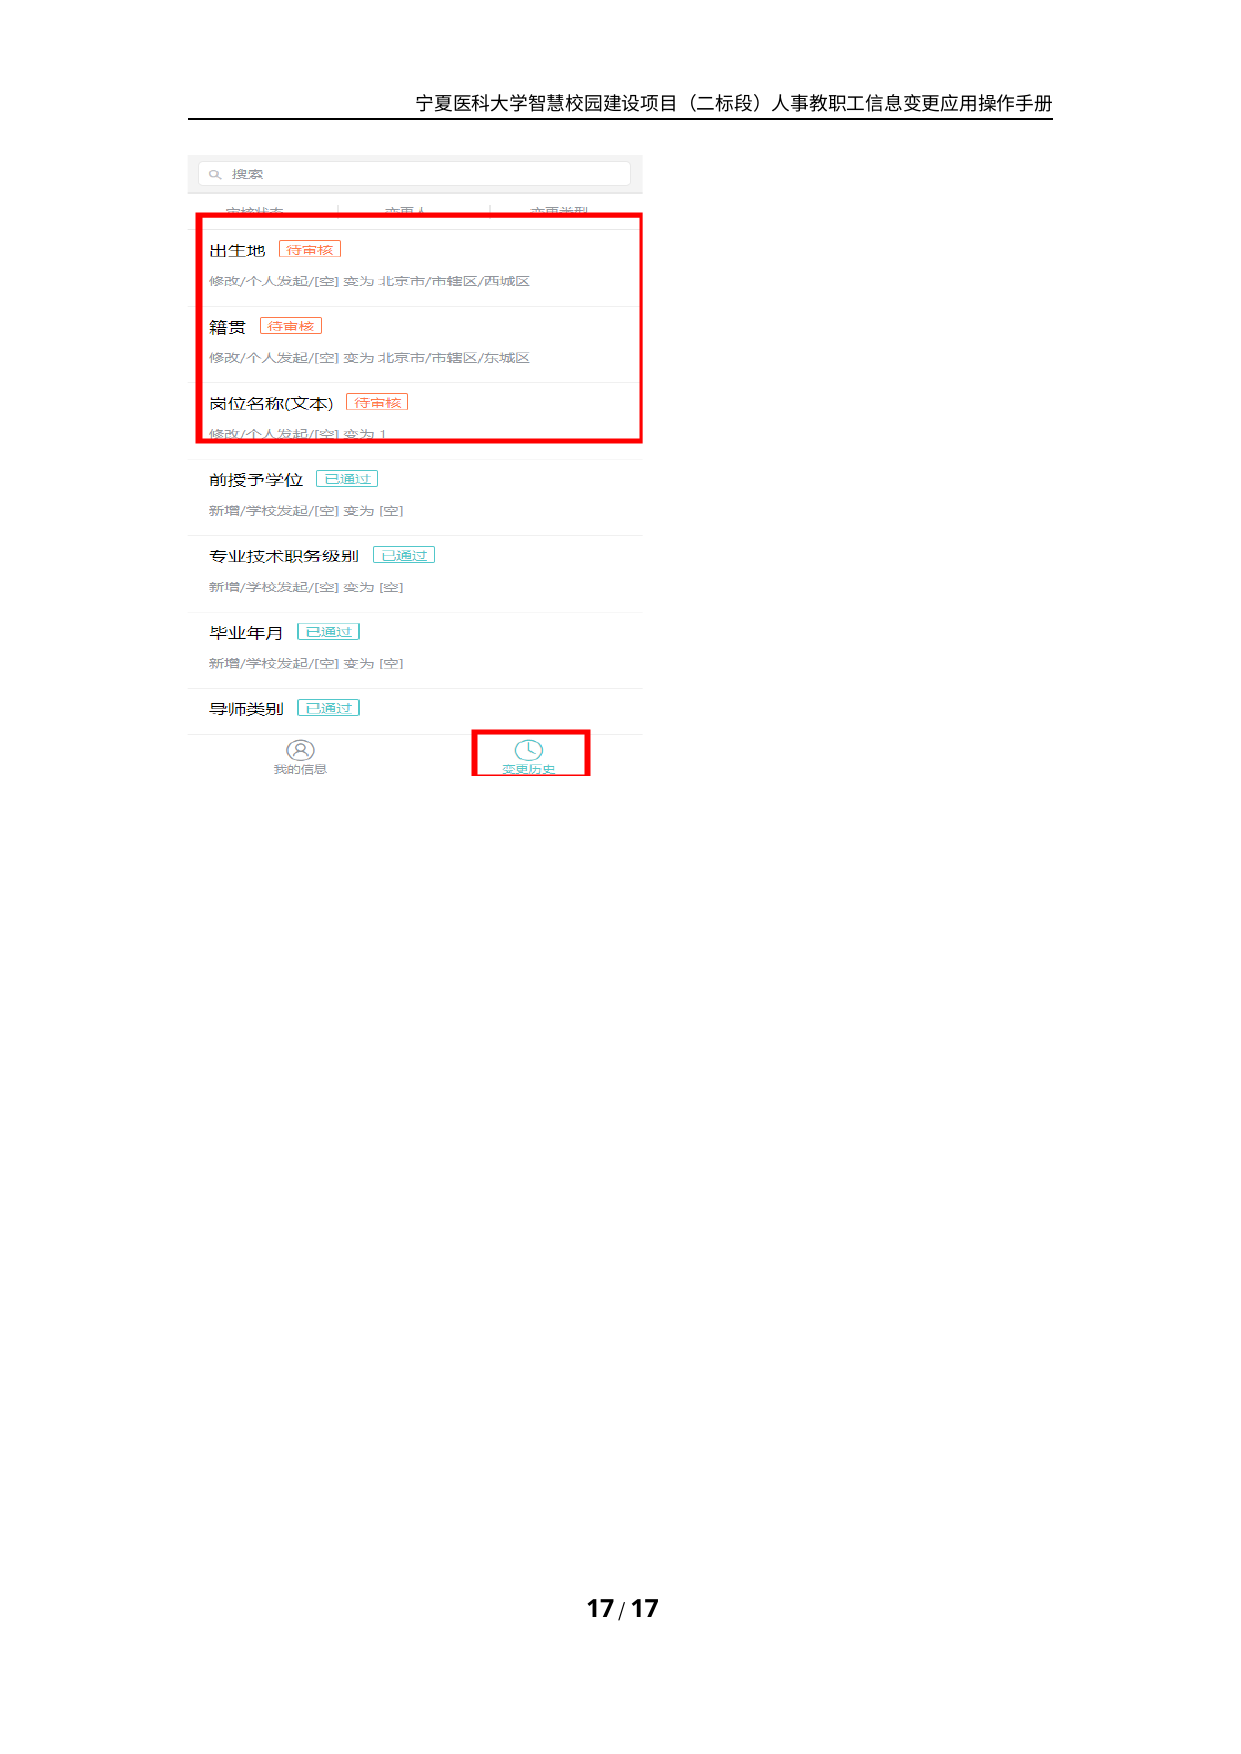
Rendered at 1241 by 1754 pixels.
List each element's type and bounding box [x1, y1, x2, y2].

picture [187, 155, 643, 776]
